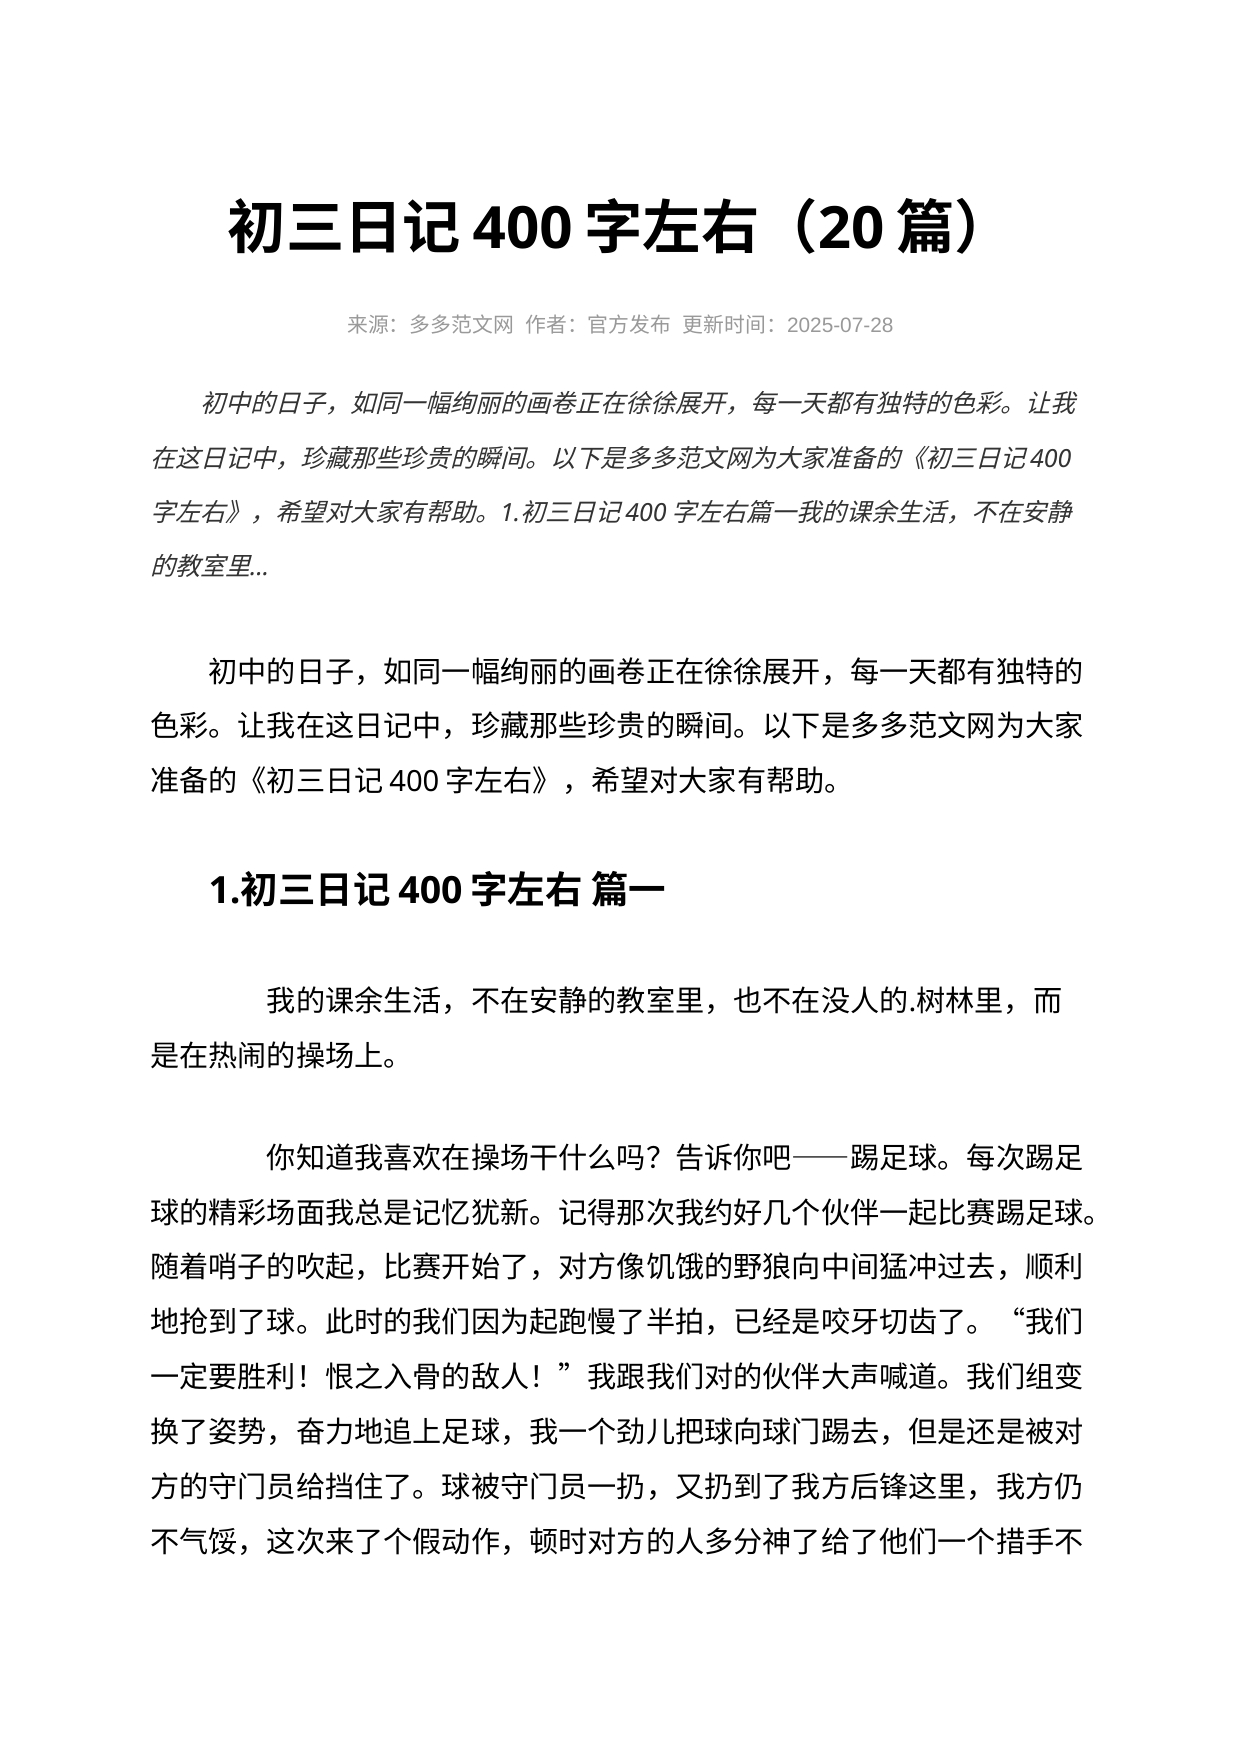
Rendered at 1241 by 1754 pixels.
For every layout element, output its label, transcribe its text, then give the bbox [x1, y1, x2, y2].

text 初中的日子，如同一幅绚丽的画卷正在徐徐展开，每一天都有独特的色彩。让我在这日记中，珍藏那些珍贵的瞬间。以下是多多范文网为大家准备的《初三日记400字左右》，希望对大家有帮助。 [150, 648, 1090, 800]
text 1.初三日记400字左右 篇一 [150, 860, 1090, 914]
text 我的课余生活，不在安静的教室里，也不在没人的.树林里，而是在热闹的操场上。 [150, 977, 1090, 1075]
subtitle 初三日记400字左右（20篇） [150, 181, 1090, 266]
text 来源：多多范文网 作者：官方发布 更新时间：2025-07-28 [150, 313, 1090, 337]
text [150, 1134, 1090, 1561]
text 初中的日子，如同一幅绚丽的画卷正在徐徐展开，每一天都有独特的色彩。让我在这日记中，珍藏那些珍贵的瞬间。以下是多多范文网为大家准备的《初三日记400字左右》，希望对大家有帮助。1.初三日记400字左右篇一我的课余生活，不在安静的教室里... [150, 384, 1090, 583]
